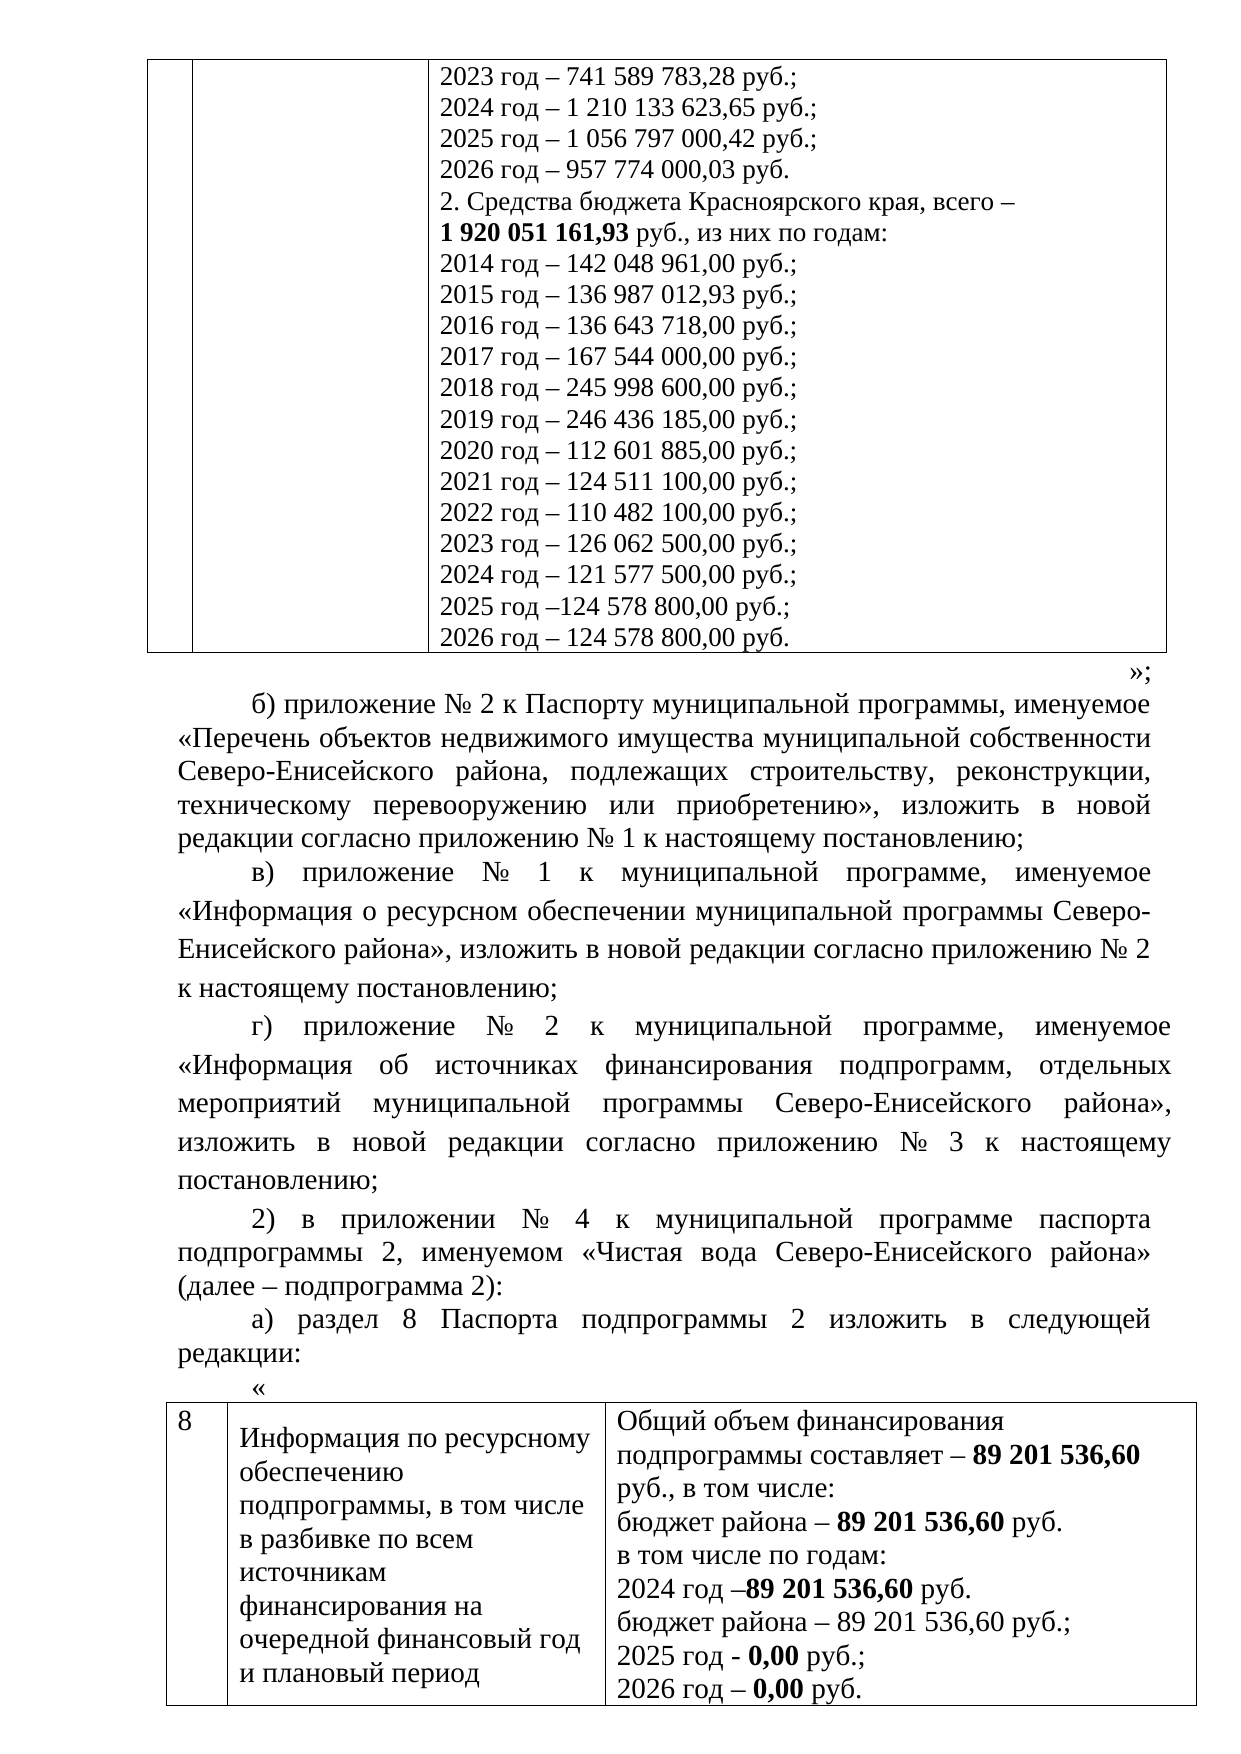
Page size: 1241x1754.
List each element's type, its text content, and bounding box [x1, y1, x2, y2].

table_header 9 [148, 60, 192, 652]
text г) приложение № 2 к муниципальной программе, именуемое «Информация об источниках финансирования подпрограмм, отдельных мероприятий муниципальной программы Северо-Енисейского района», изложить в новой редакции согласно приложению № 3 к настоящему постановлению; [177, 1008, 1172, 1196]
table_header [193, 60, 428, 652]
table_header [429, 60, 1166, 652]
table_header Общий объем финансирования подпрограммы составляет – 89 201 536,60 руб., в том числе: бюджет района – 89 201 536,60 руб. в том числе по годам: 2024 год –89 201 536,60 руб. бюджет района – 89 201 536,60 руб.; 2025 год - 0,00 руб.; 2026 год – 0,00 руб. [606, 1403, 1196, 1705]
text »; [177, 653, 1152, 686]
text в) приложение № 1 к муниципальной программе, именуемое «Информация о ресурсном обеспечении муниципальной программы Северо-Енисейского района», изложить в новой редакции согласно приложению № 2 к настоящему постановлению; [177, 854, 1152, 1003]
text б) приложение № 2 к Паспорту муниципальной программы, именуемое «Перечень объектов недвижимого имущества муниципальной собственности Северо-Енисейского района, подлежащих строительству, реконструкции, техническому перевооружению или приобретению», изложить в новой редакции согласно приложению № 1 к настоящему постановлению; [177, 686, 1152, 854]
text « [177, 1369, 1152, 1402]
table_header 8 [167, 1403, 227, 1705]
text 2) в приложении № 4 к муниципальной программе паспорта подпрограммы 2, именуемом «Чистая вода Северо-Енисейского района» (далее – подпрограмма 2): [177, 1201, 1152, 1302]
text а) раздел 8 Паспорта подпрограммы 2 изложить в следующей редакции: [177, 1302, 1152, 1369]
table_header Информация по ресурсному обеспечению подпрограммы, в том числе в разбивке по всем источникам финансирования на очередной финансовый год и плановый период [228, 1403, 605, 1705]
